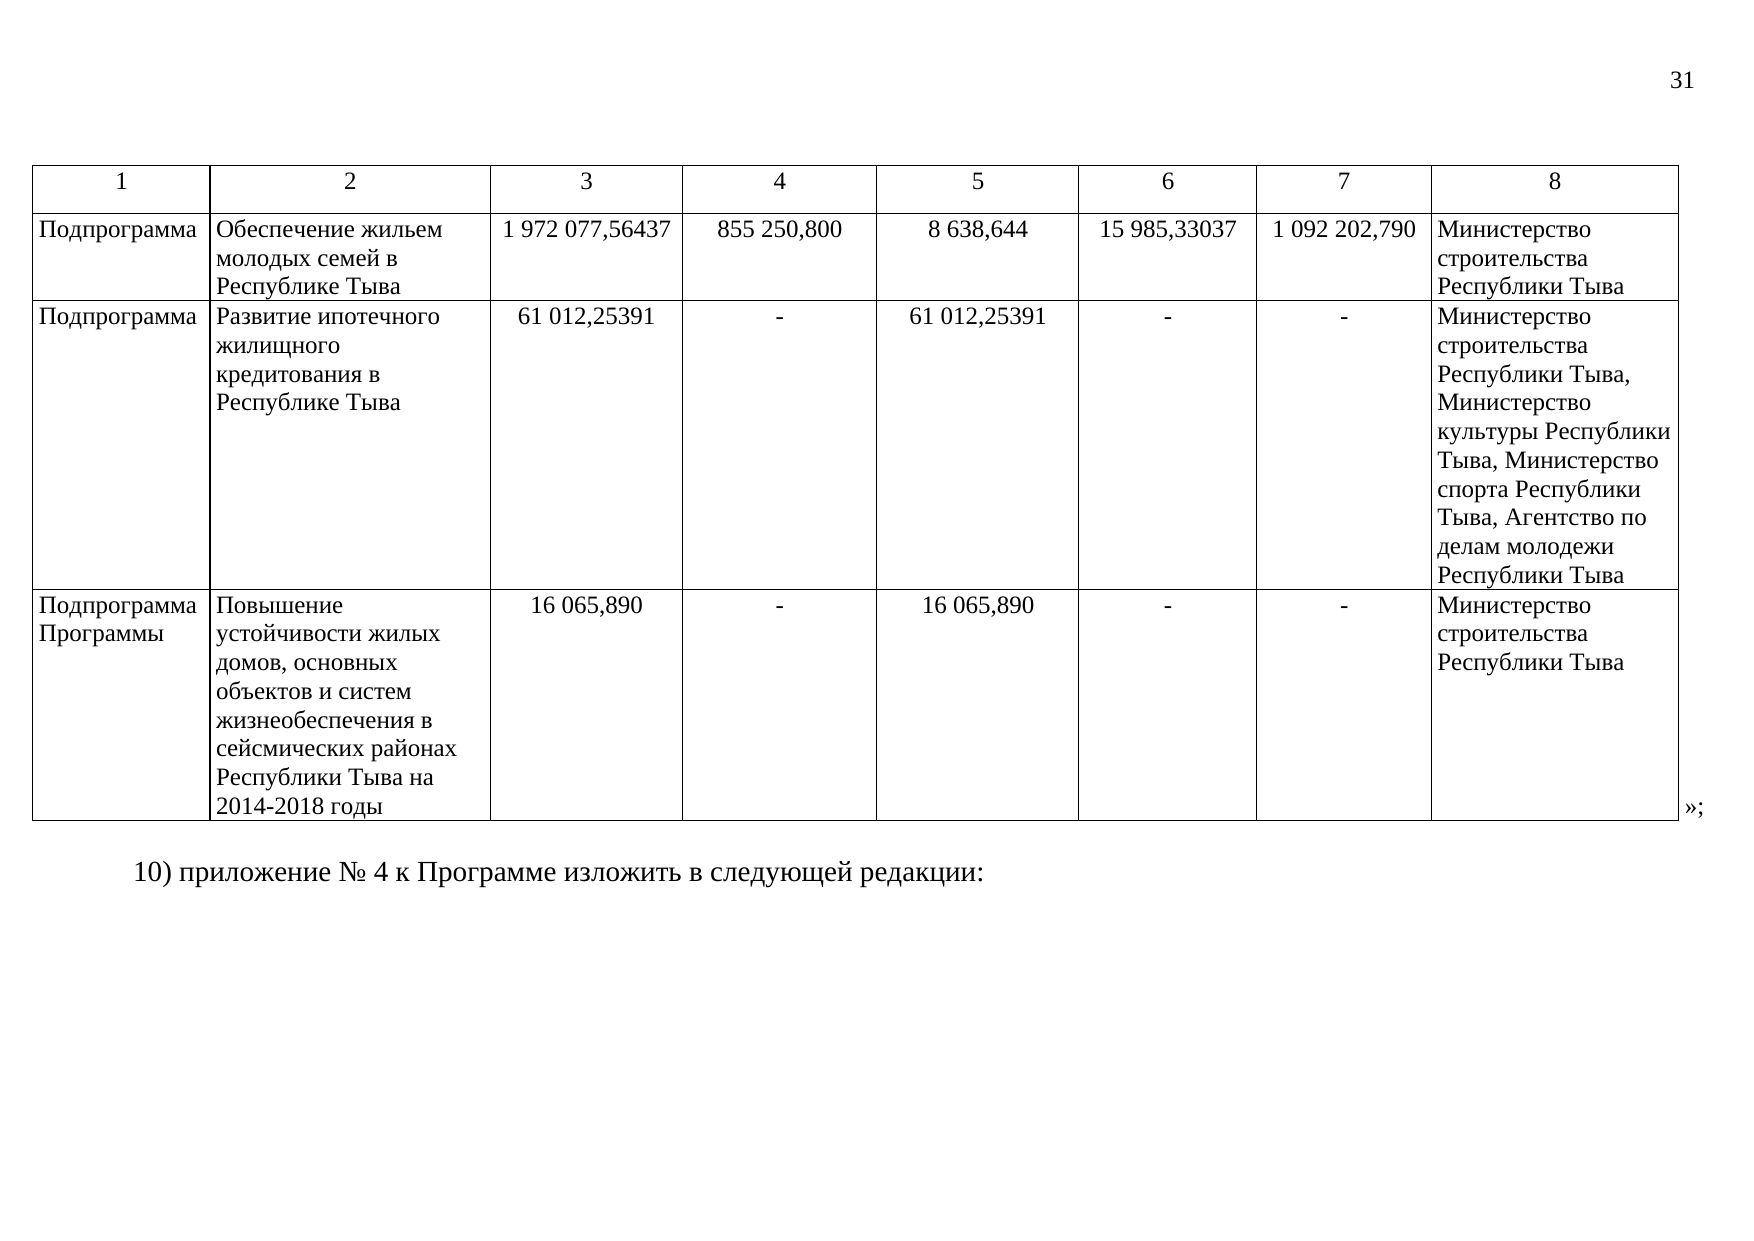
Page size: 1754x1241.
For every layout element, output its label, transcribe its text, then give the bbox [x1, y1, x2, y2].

table_cell Подпрограмма [33, 301, 209, 589]
table_header 2 [211, 166, 490, 213]
table_cell Министерство строительства Республики Тыва [1432, 590, 1678, 820]
table_cell - [1079, 301, 1256, 589]
table_header 7 [1257, 166, 1431, 213]
table_cell »; [1679, 589, 1721, 820]
table_header 1 [33, 166, 209, 213]
table_cell 16 065,890 [491, 590, 682, 820]
table_cell Министерство строительства Республики Тыва, Министерство культуры Республики Тыва, Министерство спорта Республики Тыва, Агентство по делам молодежи Республики Тыва [1432, 301, 1678, 589]
table_cell 1 092 202,790 [1257, 214, 1431, 300]
table_cell 15 985,33037 [1079, 214, 1256, 300]
table_cell 855 250,800 [683, 214, 876, 300]
table_cell Повышение устойчивости жилых домов, основных объектов и систем жизнеобеспечения в сейсмических районах Республики Тыва на 2014-2018 годы [211, 590, 490, 820]
text 10) приложение № 4 к Программе изложить в следующей редакции: [59, 854, 1695, 888]
table_cell - [683, 301, 876, 589]
table_cell 16 065,890 [877, 590, 1078, 820]
table_cell 61 012,25391 [877, 301, 1078, 589]
table_cell Обеспечение жильем молодых семей в Республике Тыва [211, 214, 490, 300]
table_cell Подпрограмма [33, 214, 209, 300]
table_cell Министерство строительства Республики Тыва [1432, 214, 1678, 300]
table_header 4 [683, 166, 876, 213]
table_header 3 [491, 166, 682, 213]
table_cell - [1079, 590, 1256, 820]
table_header 6 [1079, 166, 1256, 213]
table_cell - [683, 590, 876, 820]
table_cell Развитие ипотечного жилищного кредитования в Республике Тыва [211, 301, 490, 589]
table_cell - [1257, 301, 1431, 589]
table_header 5 [877, 166, 1078, 213]
table_cell 61 012,25391 [491, 301, 682, 589]
table_cell Подпрограмма Программы [33, 590, 209, 820]
table_cell - [1257, 590, 1431, 820]
table_cell 8 638,644 [877, 214, 1078, 300]
table_cell 1 972 077,56437 [491, 214, 682, 300]
table_header 8 [1432, 166, 1678, 213]
